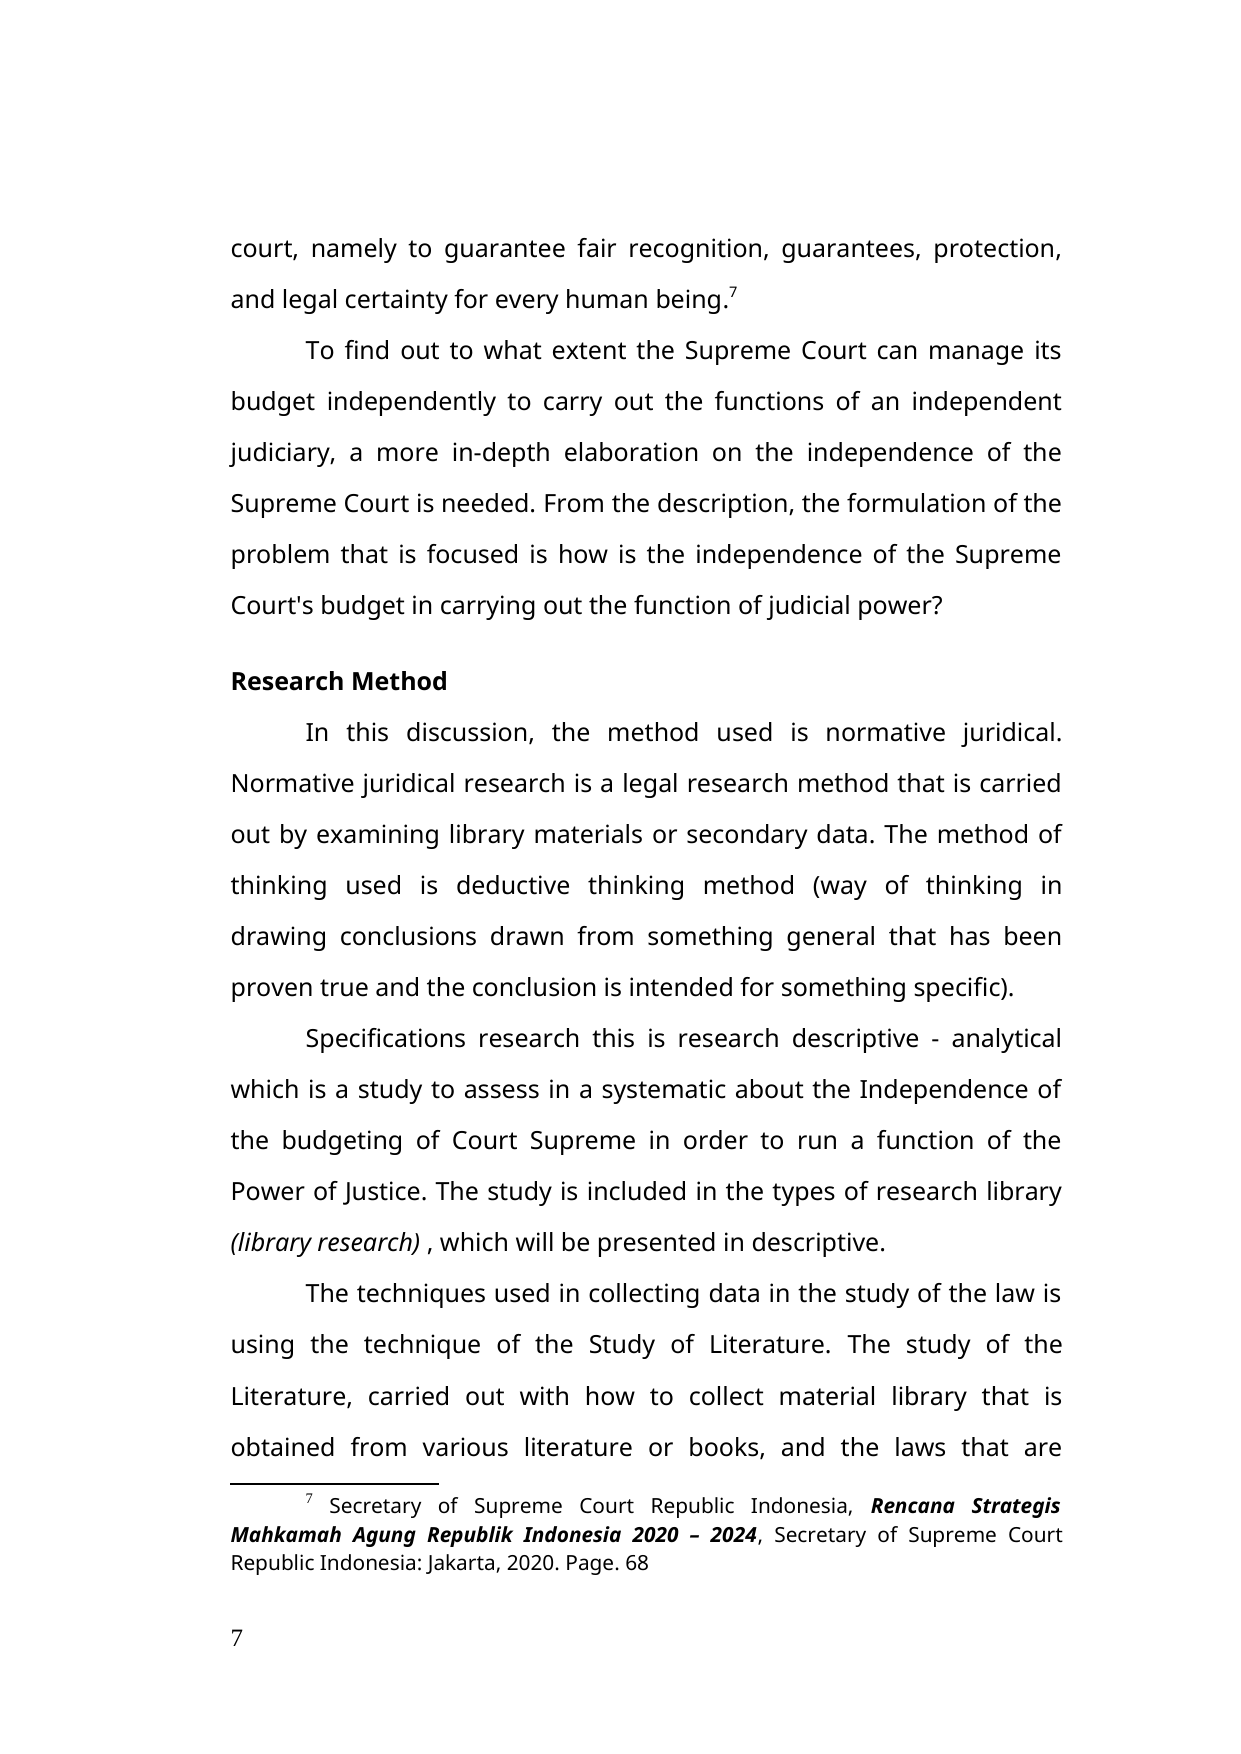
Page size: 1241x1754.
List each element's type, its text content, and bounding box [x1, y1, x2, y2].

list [230, 1276, 1063, 1463]
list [230, 230, 1063, 315]
list Specifications research this is research descriptive - analytical which is a study to assess in a systematic about the Independence of the budgeting of Court Supreme in order to run a function of the Power of Justice. The study is included in the types of research library (library research) , which will be presented in descriptive. [230, 1021, 1063, 1259]
list Research Method [230, 664, 1063, 698]
list To find out to what extent the Supreme Court can manage its budget independently to carry out the functions of an independent judiciary, a more in-depth elaboration on the independence of the Supreme Court is needed. From the description, the formulation of the problem that is focused is how is the independence of the Supreme Court's budget in carrying out the function of judicial power? [230, 332, 1063, 622]
list In this discussion, the method used is normative juridical. Normative juridical research is a legal research method that is carried out by examining library materials or secondary data. The method of thinking used is deductive thinking method (way of thinking in drawing conclusions drawn from something general that has been proven true and the conclusion is intended for something specific). [230, 715, 1063, 1004]
